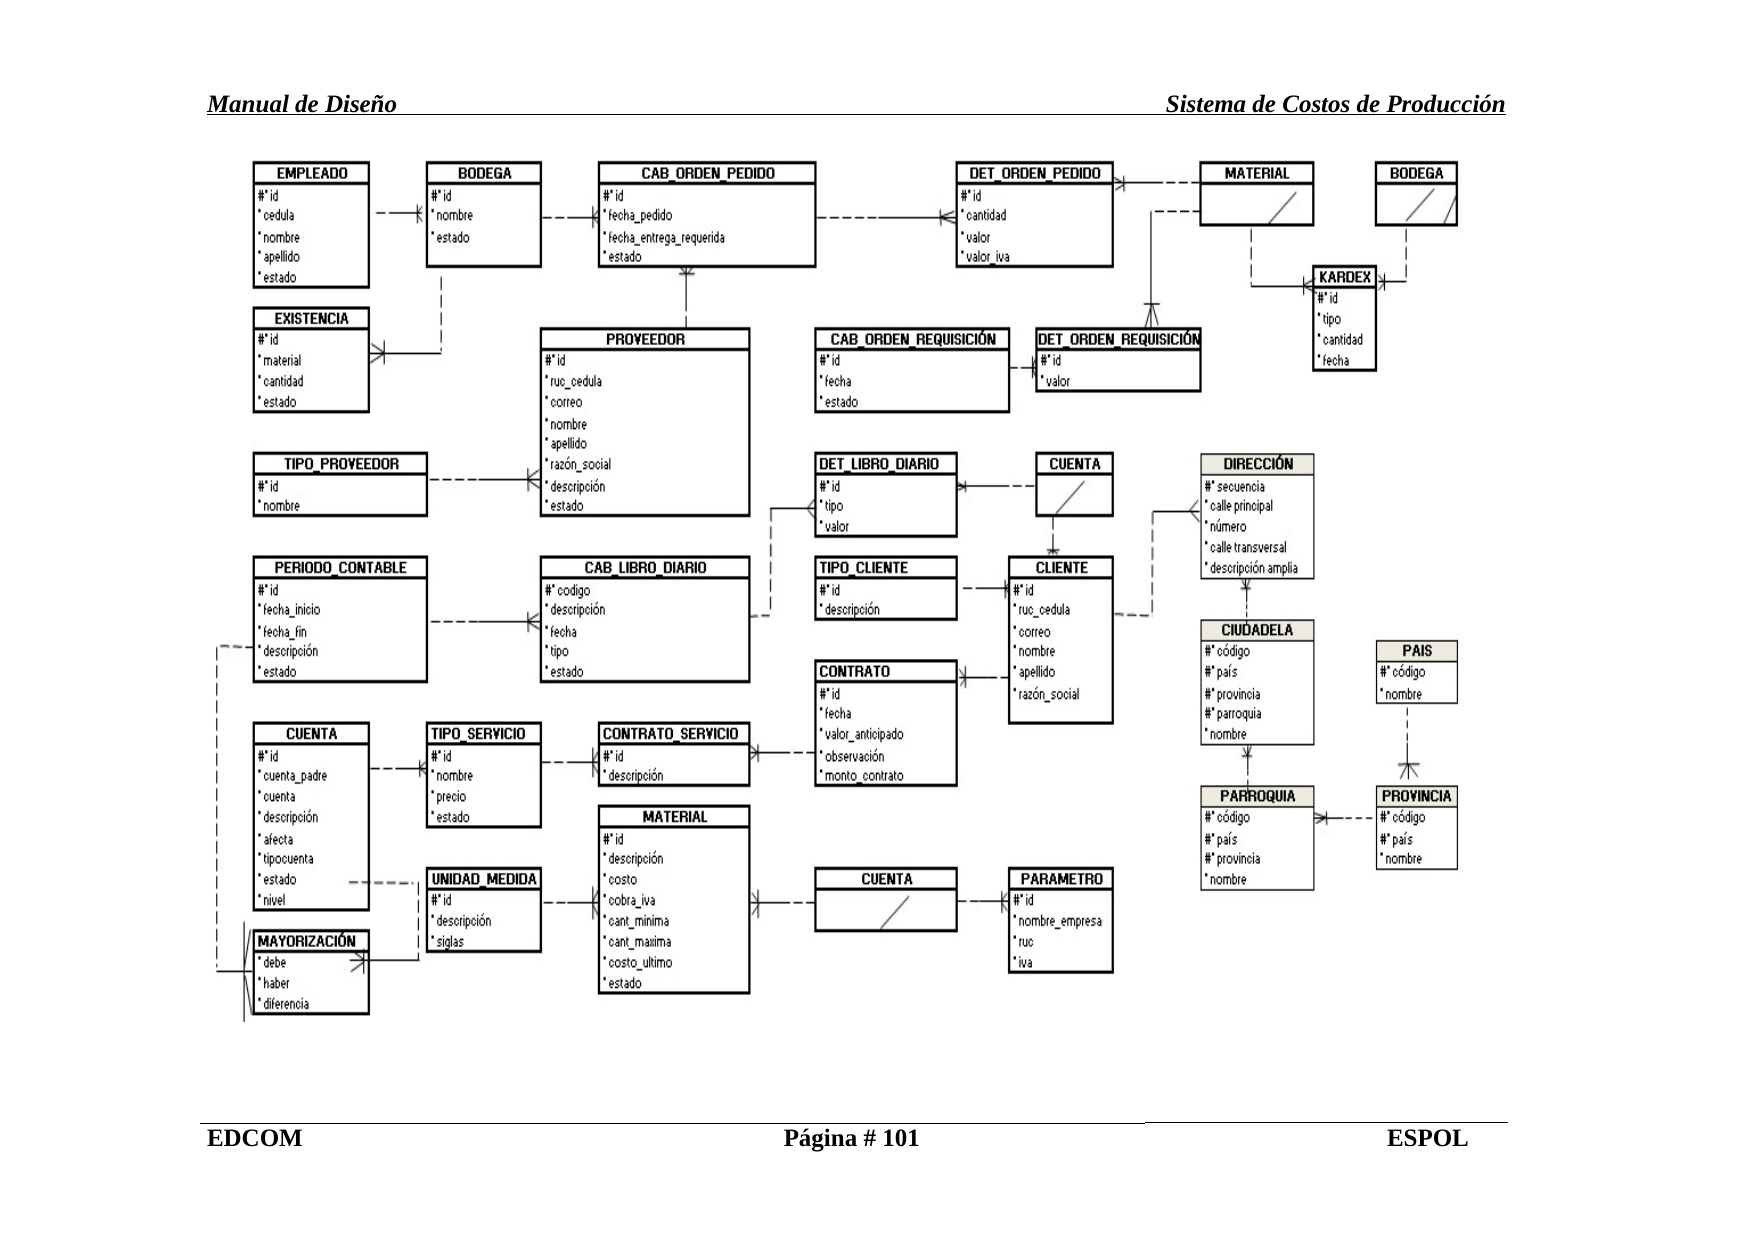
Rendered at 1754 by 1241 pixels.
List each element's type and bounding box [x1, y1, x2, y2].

picture [206, 147, 1474, 1022]
